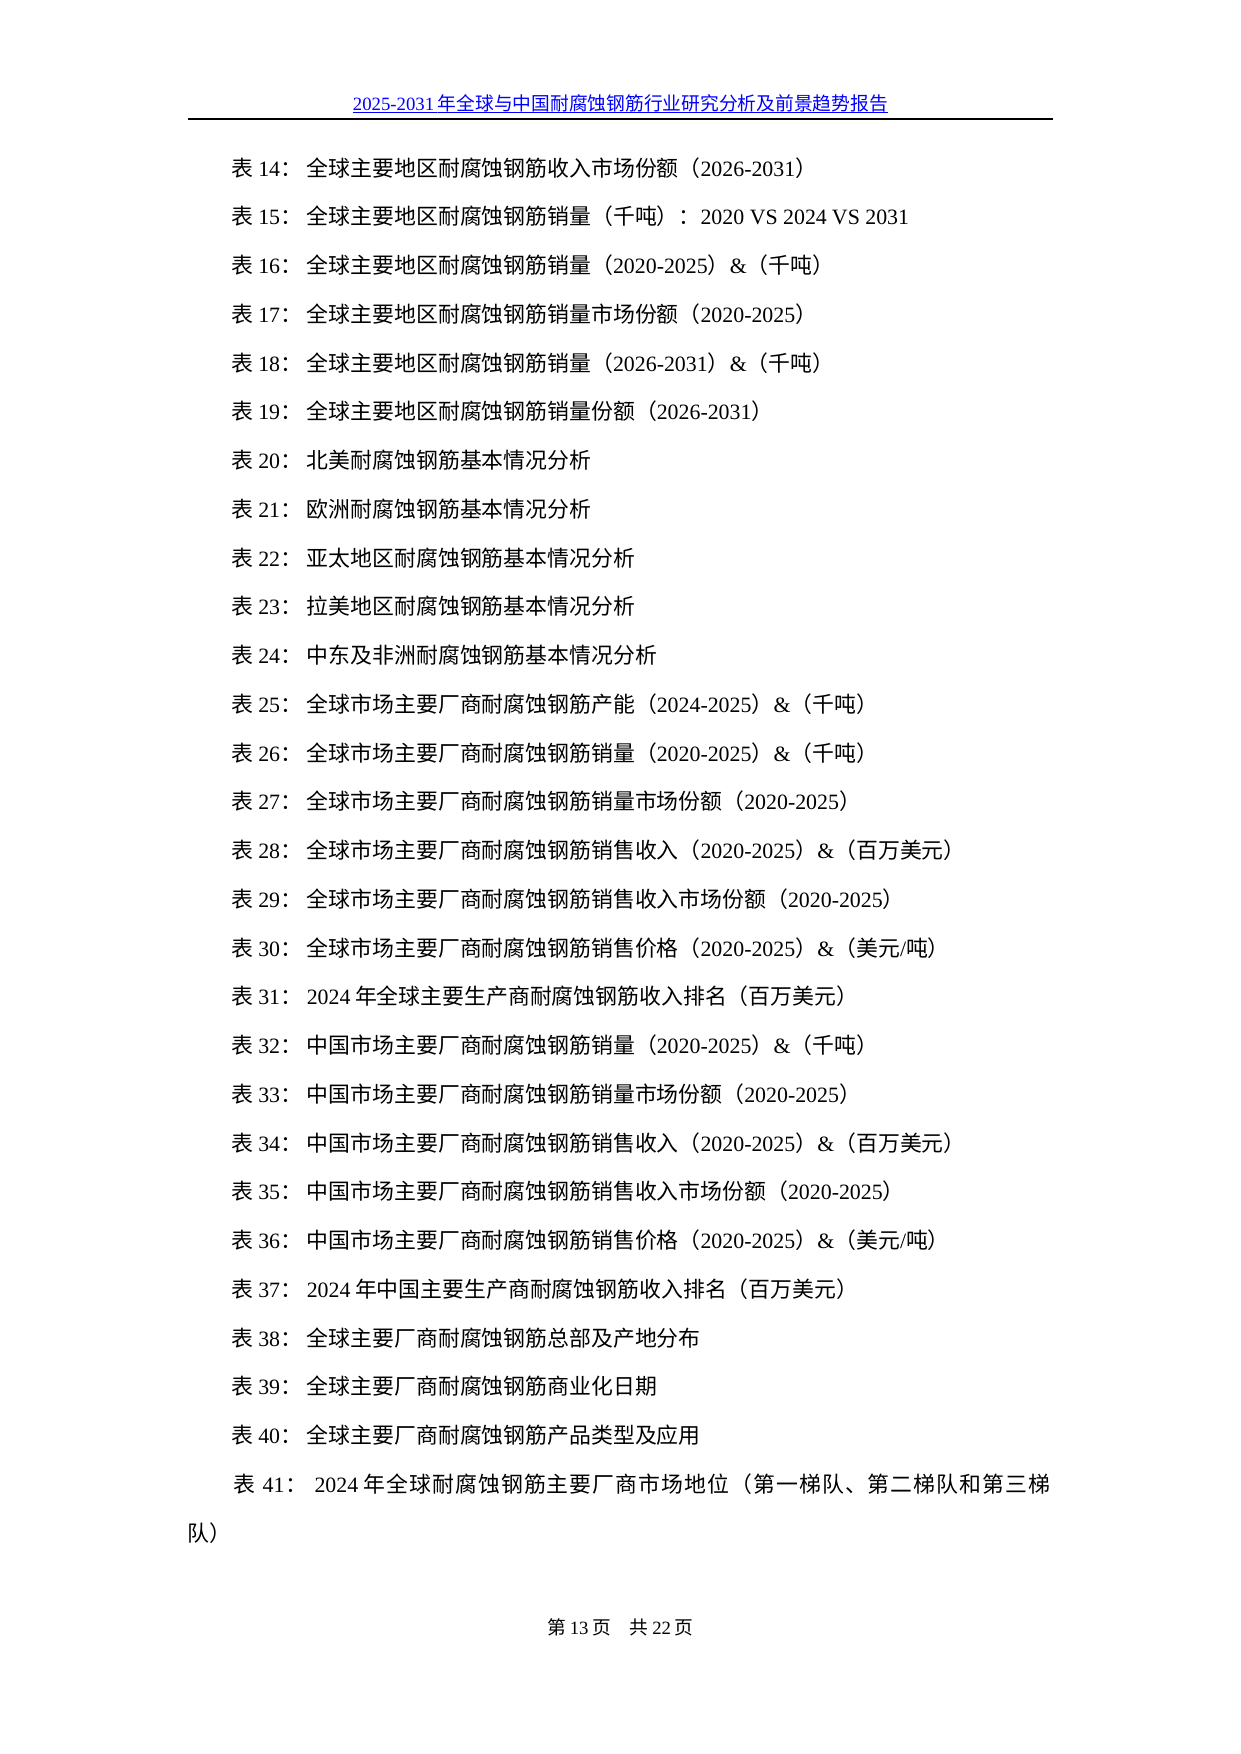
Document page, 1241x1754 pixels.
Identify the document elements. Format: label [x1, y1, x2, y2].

text [187, 150, 1053, 1548]
